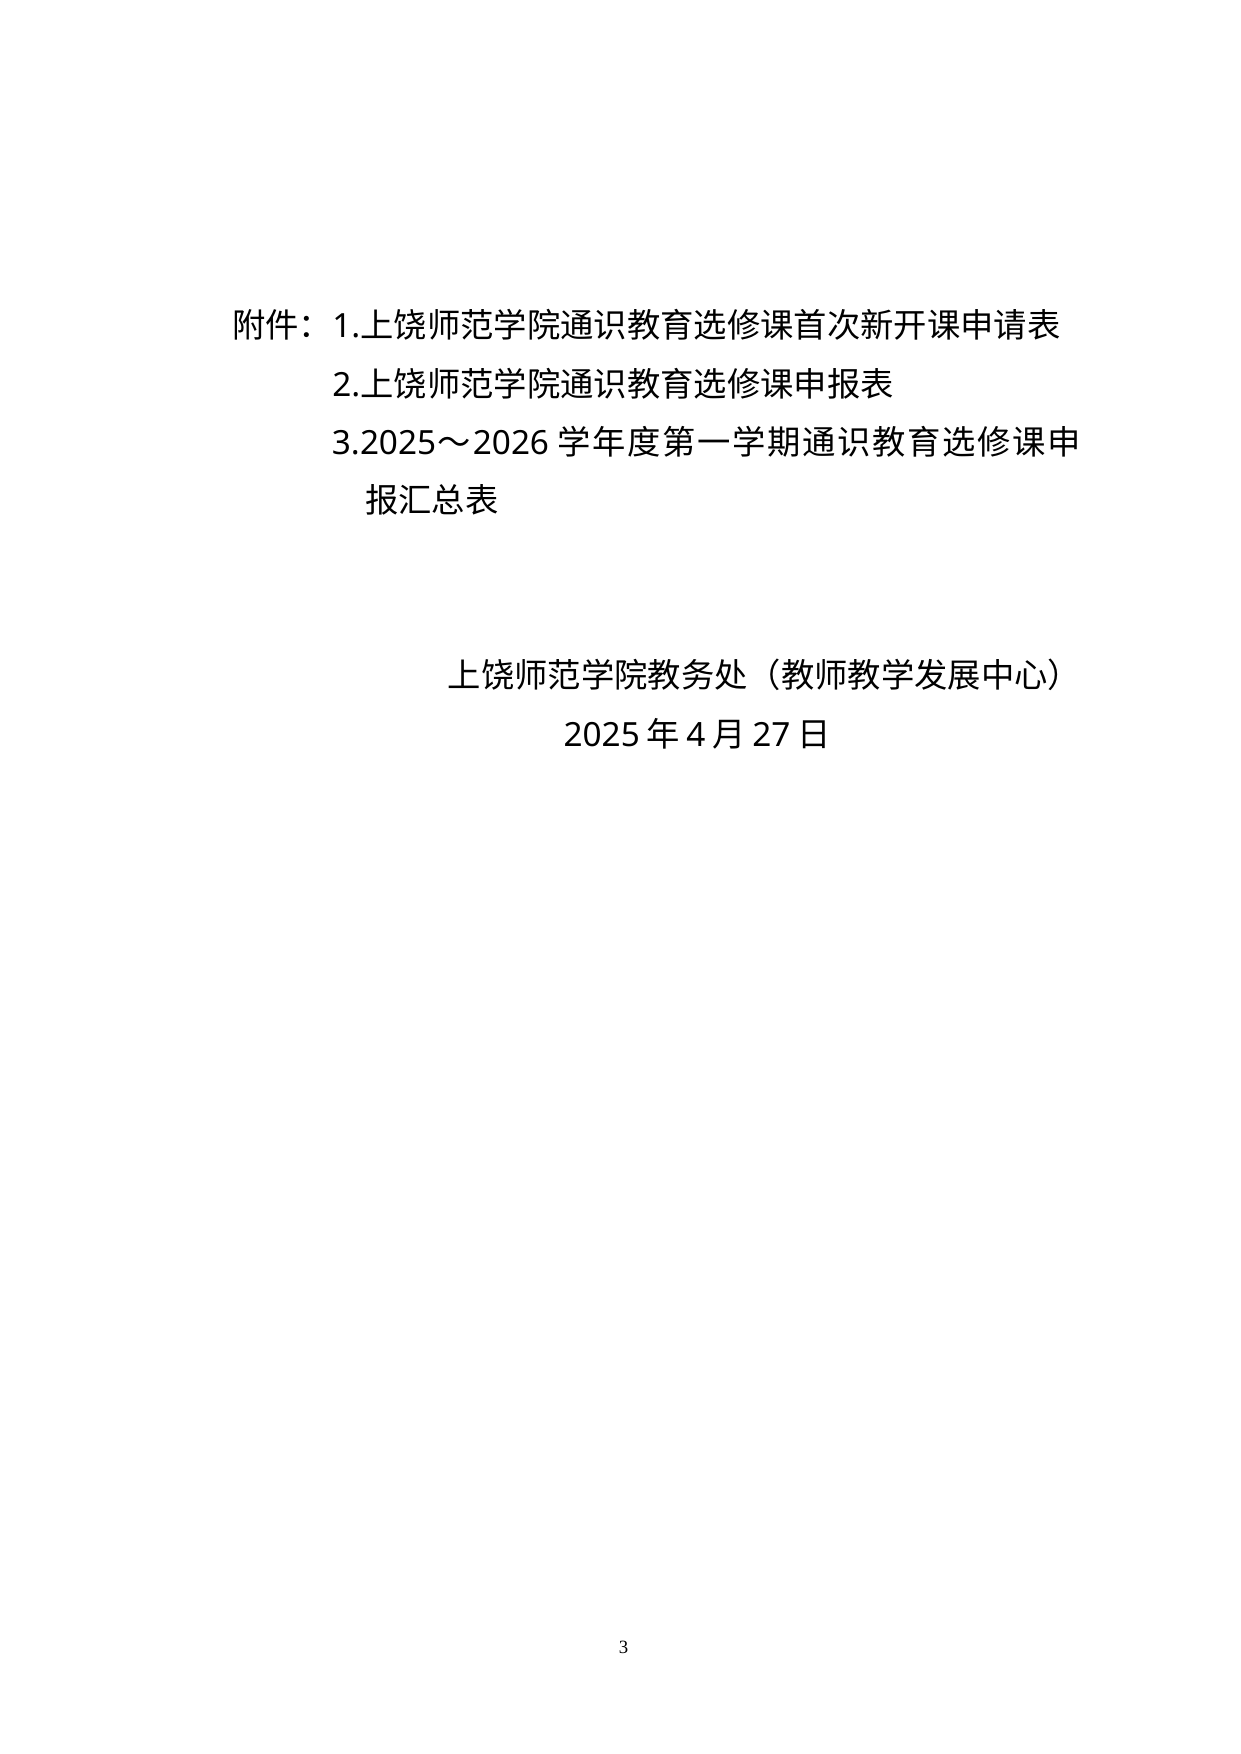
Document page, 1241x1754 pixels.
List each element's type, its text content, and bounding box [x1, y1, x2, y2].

text 上饶师范学院教务处（教师教学发展中心） [165, 641, 1081, 699]
text 2.上饶师范学院通识教育选修课申报表 [165, 349, 1081, 408]
text 2025年4月27日 [165, 699, 1081, 758]
text 附件：1.上饶师范学院通识教育选修课首次新开课申请表 [165, 291, 1081, 349]
text 3.2025～2026学年度第一学期通识教育选修课申报汇总表 [332, 408, 1081, 524]
